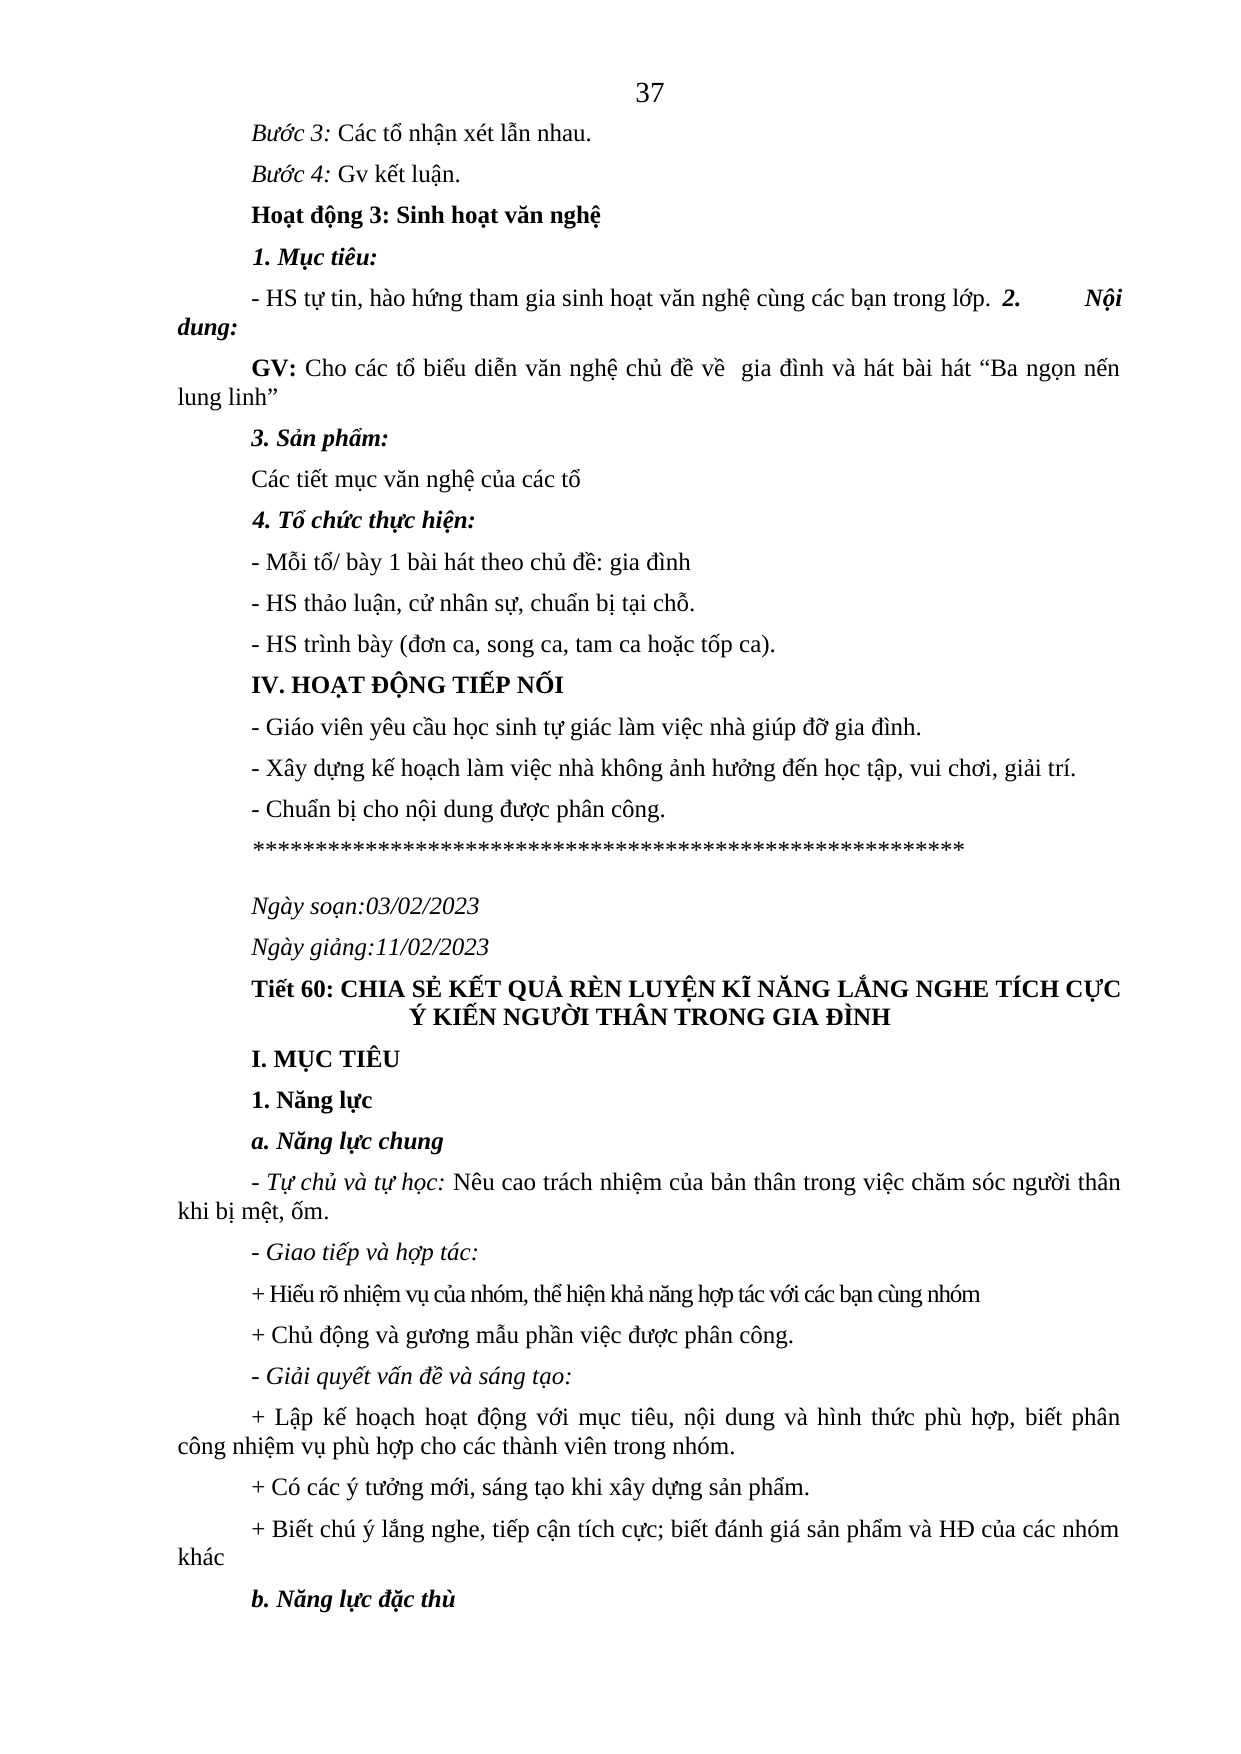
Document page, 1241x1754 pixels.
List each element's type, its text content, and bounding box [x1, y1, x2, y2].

text 4. Tổ chức thực hiện: [177, 506, 1122, 534]
text ********************************************************* [177, 836, 1122, 864]
text + Hiểu rõ nhiệm vụ của nhóm, thể hiện khả năng hợp tác với các bạn cùng nhóm [177, 1279, 1122, 1307]
text IV. HOẠT ĐỘNG TIẾP NỐI [177, 671, 1122, 699]
text - Chuẩn bị cho nội dung được phân công. [177, 794, 1122, 823]
text - HS trình bày (đơn ca, song ca, tam ca hoặc tốp ca). [177, 629, 1122, 658]
text - Giao tiếp và hợp tác: [177, 1237, 1122, 1266]
text GV: Cho các tổ biểu diễn văn nghệ chủ đề về gia đình và hát bài hát “Ba ngọn nến lung linh” [177, 353, 1122, 411]
text - HS tự tin, hào hứng tham gia sinh hoạt văn nghệ cùng các bạn trong lớp. 2. Nội dung: [177, 283, 1122, 341]
text - Xây dựng kế hoạch làm việc nhà không ảnh hưởng đến học tập, vui chơi, giải trí. [177, 753, 1122, 782]
text Bước 3: Các tổ nhận xét lẫn nhau. [177, 118, 1122, 147]
text + Lập kế hoạch hoạt động với mục tiêu, nội dung và hình thức phù hợp, biết phân công nhiệm vụ phù hợp cho các thành viên trong nhóm. [177, 1402, 1122, 1460]
text Ngày giảng:11/02/2023 [177, 932, 1122, 961]
text a. Năng lực chung [177, 1126, 1122, 1155]
text Các tiết mục văn nghệ của các tổ [177, 464, 1122, 493]
text + Chủ động và gương mẫu phần việc được phân công. [177, 1320, 1122, 1349]
text + Biết chú ý lắng nghe, tiếp cận tích cực; biết đánh giá sản phẩm và HĐ của các nhóm khác [177, 1514, 1122, 1571]
text - Tự chủ và tự học: Nêu cao trách nhiệm của bản thân trong việc chăm sóc người thân khi bị mệt, ốm. [177, 1167, 1122, 1225]
text Tiết 60: CHIA SẺ KẾT QUẢ RÈN LUYỆN KĨ NĂNG LẮNG NGHE TÍCH CỰC Ý KIẾN NGƯỜI THÂN TRONG GIA ĐÌNH [177, 974, 1122, 1031]
text I. MỤC TIÊU [177, 1044, 1122, 1072]
text Bước 4: Gv kết luận. [177, 159, 1122, 188]
text + Có các ý tưởng mới, sáng tạo khi xây dựng sản phẩm. [177, 1472, 1122, 1501]
text 1. Năng lực [177, 1085, 1122, 1114]
text Hoạt động 3: Sinh hoạt văn nghệ [177, 201, 1122, 229]
text 3. Sản phẩm: [177, 423, 1122, 452]
text - Mỗi tổ/ bày 1 bài hát theo chủ đề: gia đình [177, 547, 1122, 576]
text Ngày soạn:03/02/2023 [177, 891, 1122, 920]
text - Giải quyết vấn đề và sáng tạo: [251, 1361, 1122, 1390]
text - Giáo viên yêu cầu học sinh tự giác làm việc nhà giúp đỡ gia đình. [177, 712, 1122, 741]
text b. Năng lực đặc thù [177, 1584, 1122, 1612]
text 1. Mục tiêu: [177, 242, 1122, 271]
text - HS thảo luận, cử nhân sự, chuẩn bị tại chỗ. [177, 588, 1122, 617]
